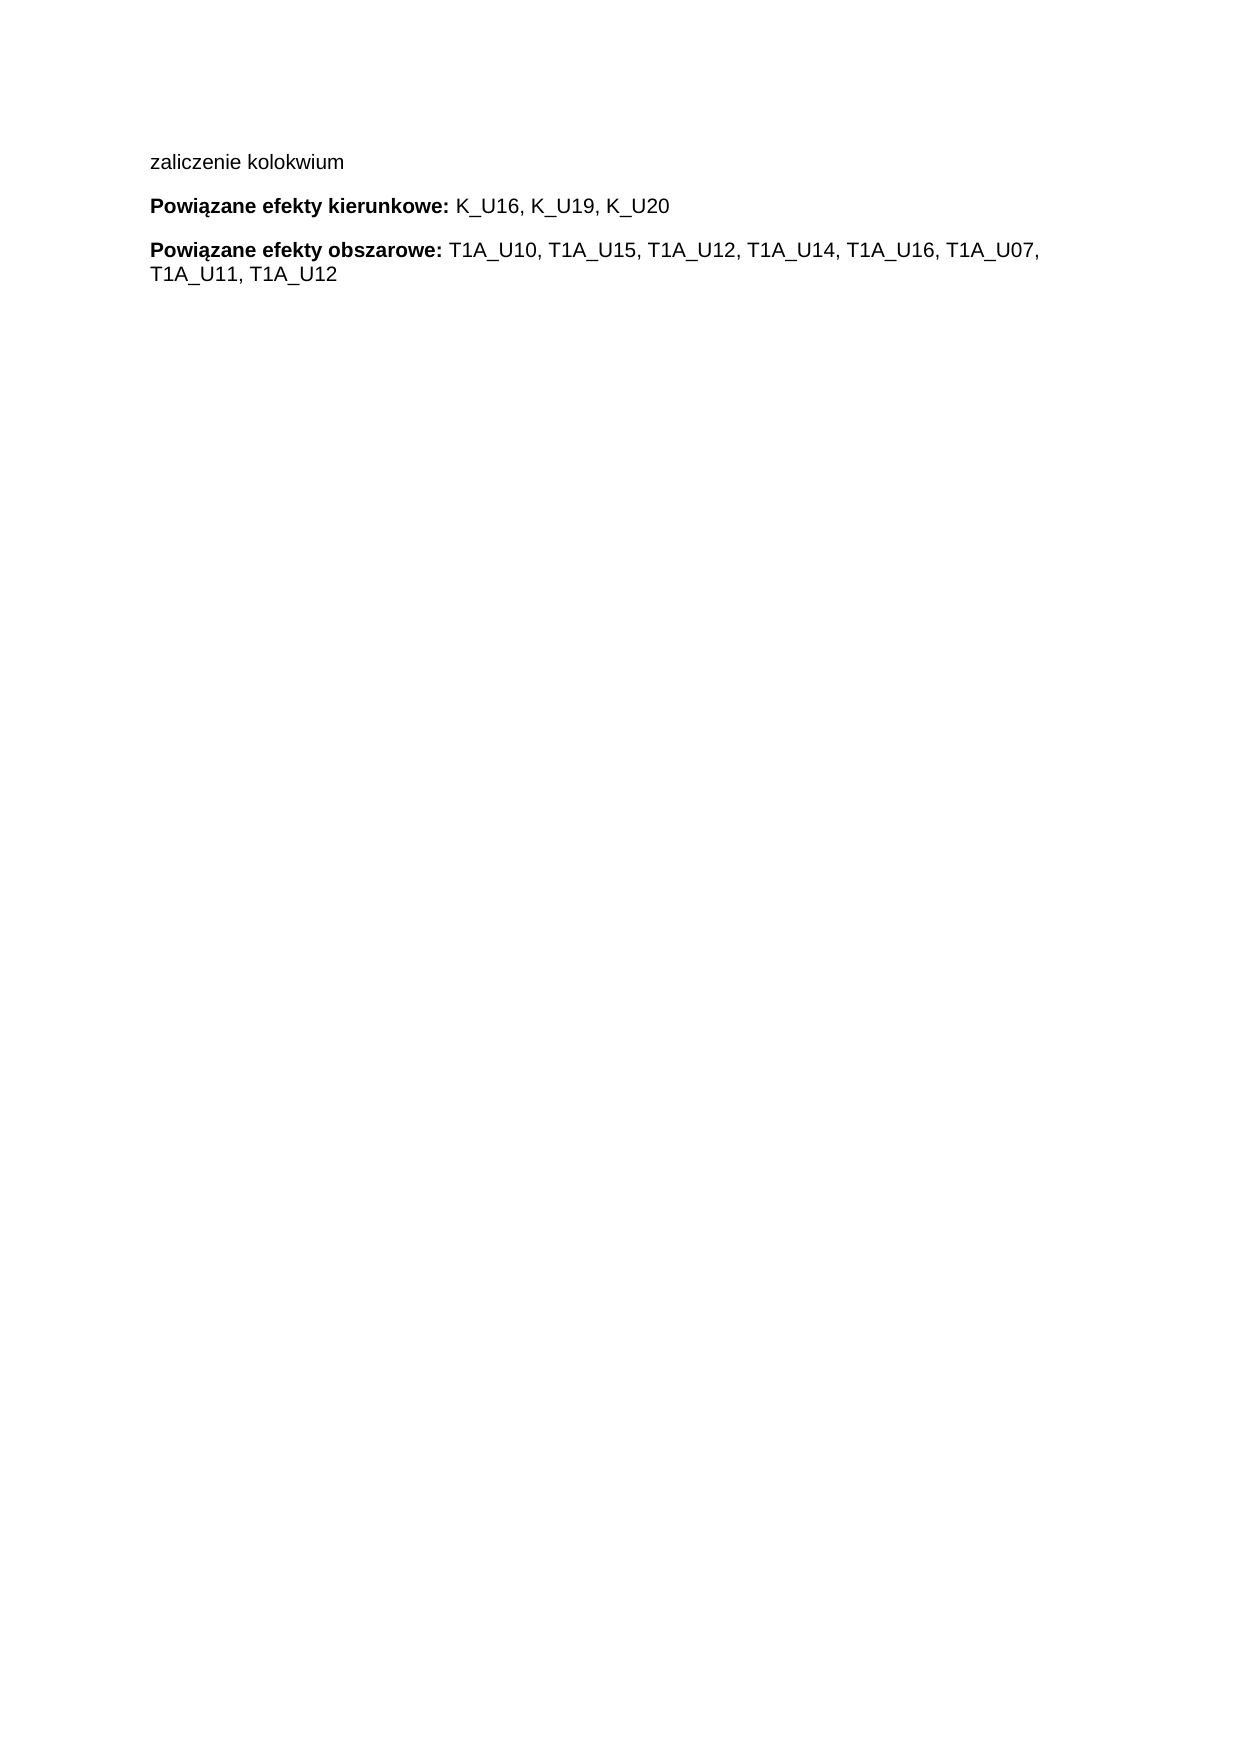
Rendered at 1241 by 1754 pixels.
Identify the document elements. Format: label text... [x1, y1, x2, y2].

text Powiązane efekty kierunkowe: K_U16, K_U19, K_U20 [150, 194, 1090, 218]
text Powiązane efekty obszarowe: T1A_U10, T1A_U15, T1A_U12, T1A_U14, T1A_U16, T1A_U07, T1A_U11, T1A_U12 [150, 237, 1090, 285]
text zaliczenie kolokwium [150, 150, 1090, 174]
